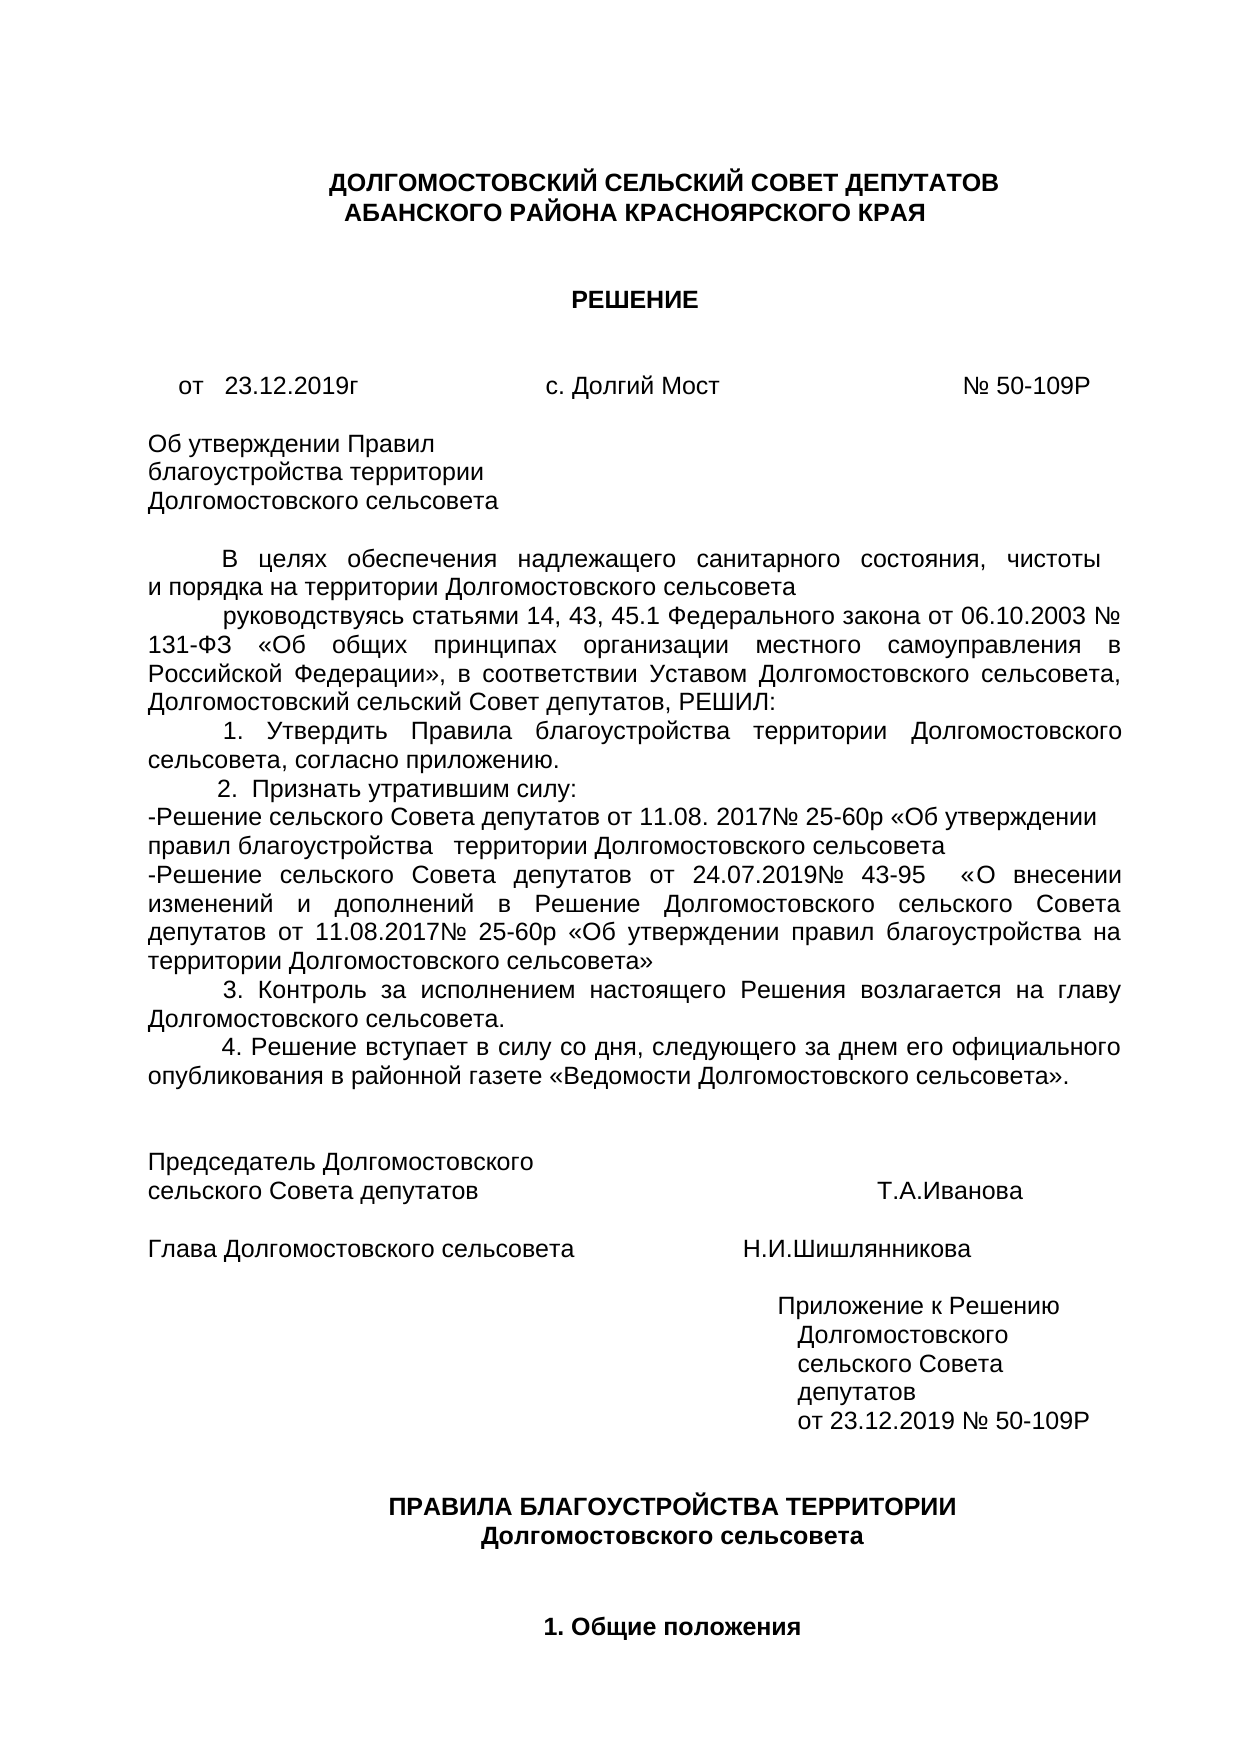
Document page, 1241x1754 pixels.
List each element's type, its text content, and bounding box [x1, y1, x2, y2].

text от 23.12.2019г с. Долгий Мост № 50-109Р [148, 371, 1122, 400]
text 3. Контроль за исполнением настоящего Решения возлагается на главу Долгомостовского сельсовета. [148, 975, 1123, 1032]
text 1. Общие положения [148, 1612, 1122, 1641]
title Об утверждении Правил [148, 428, 1122, 457]
text 2. Признать утратившим силу: [148, 773, 1122, 802]
text -Решение сельского Совета депутатов от 11.08. 2017№ 25-60р «Об утверждении правил благоустройства территории Долгомостовского сельсовета [148, 802, 1122, 860]
text сельского Совета депутатов Т.А.Иванова [148, 1176, 1122, 1205]
title руководствуясь статьями 14, 43, 45.1 Федерального закона от 06.10.2003 № 131-ФЗ «Об общих принципах организации местного самоуправления в Российской Федерации», в соответствии Уставом Долгомостовского сельсовета, Долгомостовский сельский Совет депутатов, РЕШИЛ: [148, 601, 1122, 716]
text Глава Долгомостовского сельсовета Н.И.Шишлянникова [148, 1233, 1122, 1262]
text РЕШЕНИЕ [148, 285, 1122, 313]
text 4. Решение вступает в силу со дня, следующего за днем его официального опубликования в районной газете «Ведомости Долгомостовского сельсовета». [148, 1032, 1122, 1090]
text -Решение сельского Совета депутатов от 24.07.2019№ 43-95 «О внесении изменений и дополнений в Решение Долгомостовского сельского Совета депутатов от 11.08.2017№ 25-60р «Об утверждении правил благоустройства на территории Долгомостовского сельсовета» [148, 860, 1122, 975]
text ДОЛГОМОСТОВСКИЙ СЕЛЬСКИЙ СОВЕТ ДЕПУТАТОВ АБАНСКОГО РАЙОНА КРАСНОЯРСКОГО КРАЯ [148, 160, 1122, 227]
text Приложение к Решению [148, 1291, 1122, 1320]
title 1. Утвердить Правила благоустройства территории Долгомостовского сельсовета, согласно приложению. [148, 716, 1122, 773]
title благоустройства территории [148, 457, 1122, 486]
title Долгомостовского сельсовета [148, 1521, 1122, 1550]
text Долгомостовского сельского Совета депутатов [797, 1320, 1122, 1406]
subtitle В целях обеспечения надлежащего санитарного состояния, чистоты и порядка на территории Долгомостовского сельсовета [148, 543, 1122, 601]
text Председатель Долгомостовского [148, 1147, 1122, 1176]
subtitle Долгомостовского сельсовета [148, 486, 1122, 515]
title ПРАВИЛА БЛАГОУСТРОЙСТВА ТЕРРИТОРИИ [148, 1492, 1122, 1521]
text от 23.12.2019 № 50-109Р [797, 1406, 1122, 1435]
